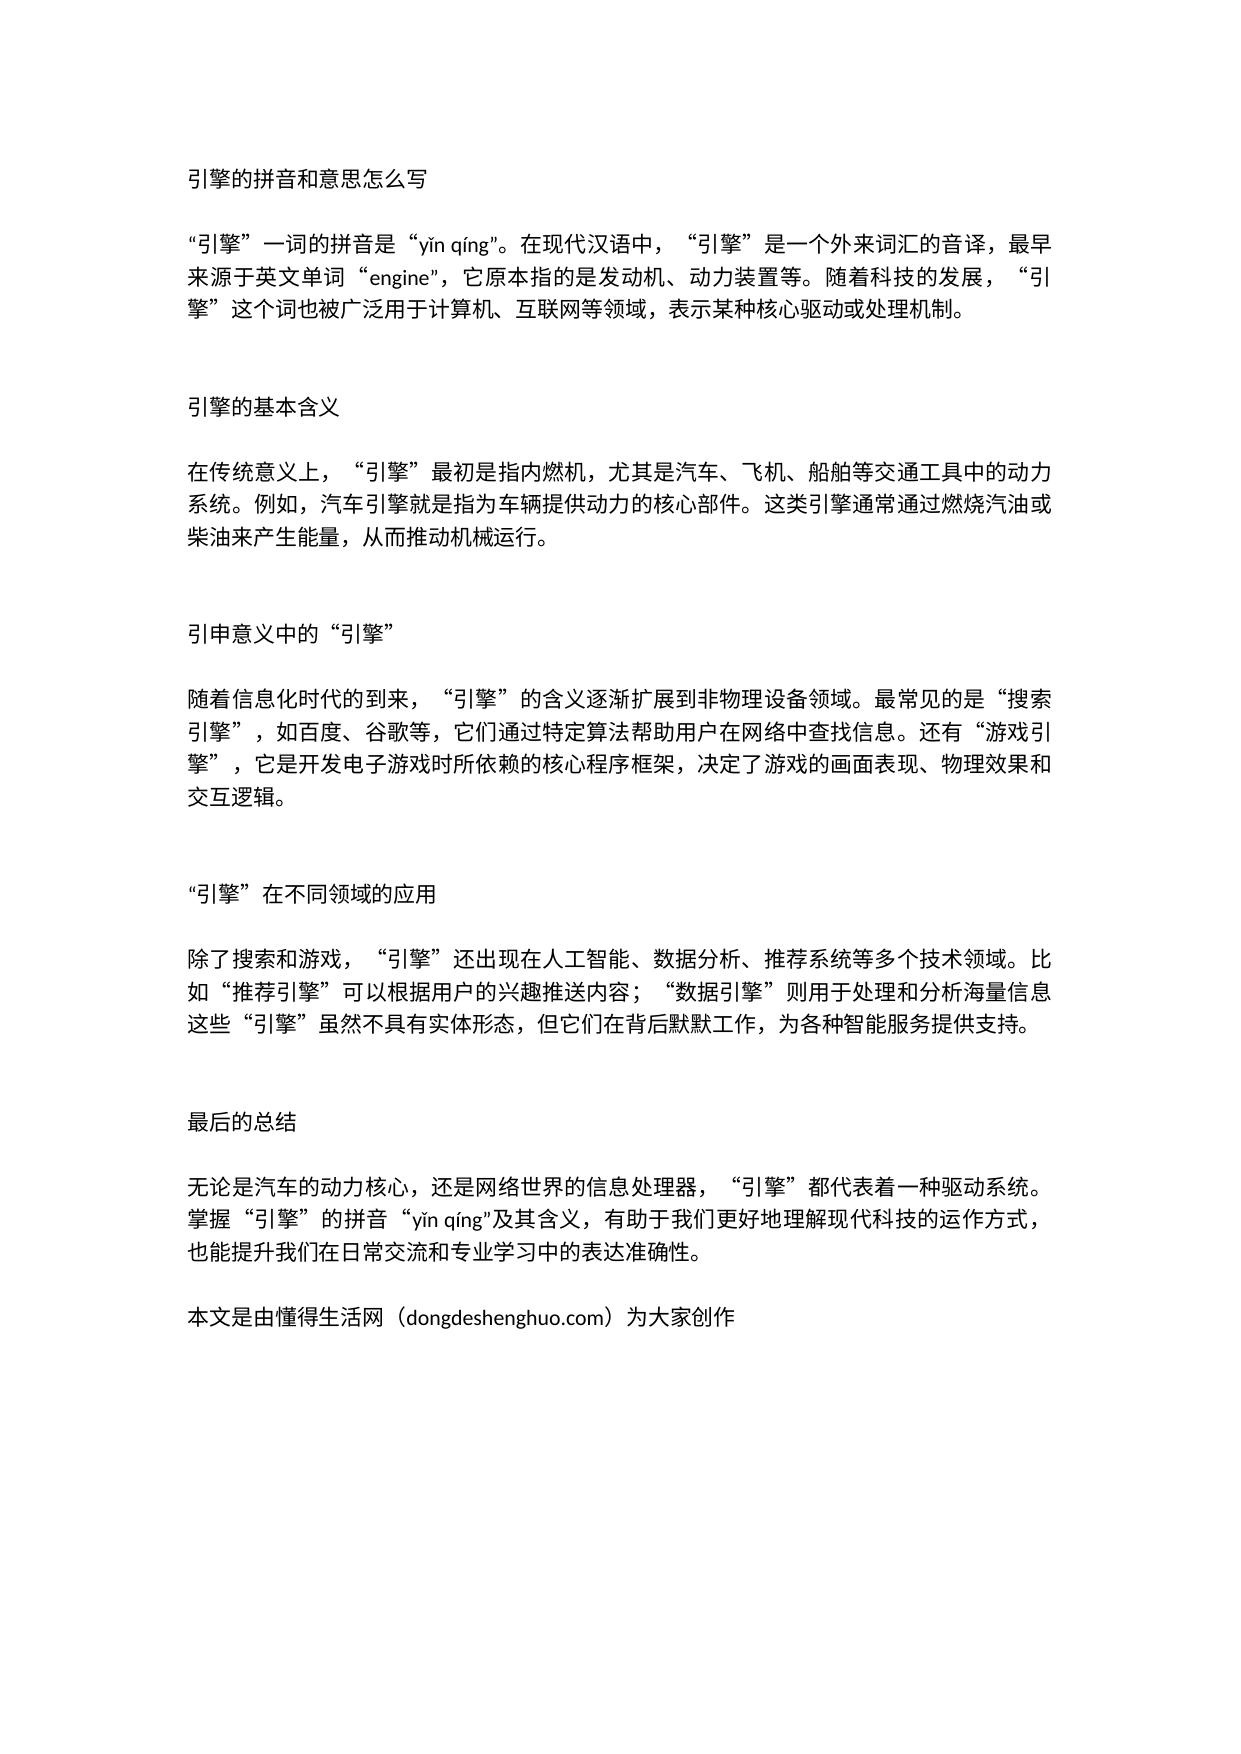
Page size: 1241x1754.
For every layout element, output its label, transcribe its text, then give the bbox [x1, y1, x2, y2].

text 引申意义中的“引擎” [187, 617, 1053, 649]
text 最后的总结 [187, 1104, 1053, 1137]
text 引擎的拼音和意思怎么写 [187, 162, 1053, 194]
text 在传统意义上，“引擎”最初是指内燃机，尤其是汽车、飞机、船舶等交通工具中的动力系统。例如，汽车引擎就是指为车辆提供动力的核心部件。这类引擎通常通过燃烧汽油或柴油来产生能量，从而推动机械运行。 [187, 454, 1053, 552]
text 无论是汽车的动力核心，还是网络世界的信息处理器，“引擎”都代表着一种驱动系统。掌握“引擎”的拼音“yǐn qíng”及其含义，有助于我们更好地理解现代科技的运作方式，也能提升我们在日常交流和专业学习中的表达准确性。 [187, 1169, 1053, 1267]
text 除了搜索和游戏，“引擎”还出现在人工智能、数据分析、推荐系统等多个技术领域。比如“推荐引擎”可以根据用户的兴趣推送内容；“数据引擎”则用于处理和分析海量信息。这些“引擎”虽然不具有实体形态，但它们在背后默默工作，为各种智能服务提供支持。 [187, 942, 1053, 1039]
text “引擎”一词的拼音是“yǐn qíng”。在现代汉语中，“引擎”是一个外来词汇的音译，最早来源于英文单词“engine”，它原本指的是发动机、动力装置等。随着科技的发展，“引擎”这个词也被广泛用于计算机、互联网等领域，表示某种核心驱动或处理机制。 [187, 227, 1053, 324]
text 引擎的基本含义 [187, 389, 1053, 422]
text 本文是由懂得生活网（dongdeshenghuo.com）为大家创作 [187, 1299, 1053, 1332]
text 随着信息化时代的到来，“引擎”的含义逐渐扩展到非物理设备领域。最常见的是“搜索引擎”，如百度、谷歌等，它们通过特定算法帮助用户在网络中查找信息。还有“游戏引擎”，它是开发电子游戏时所依赖的核心程序框架，决定了游戏的画面表现、物理效果和交互逻辑。 [187, 682, 1053, 812]
text “引擎”在不同领域的应用 [187, 877, 1053, 909]
